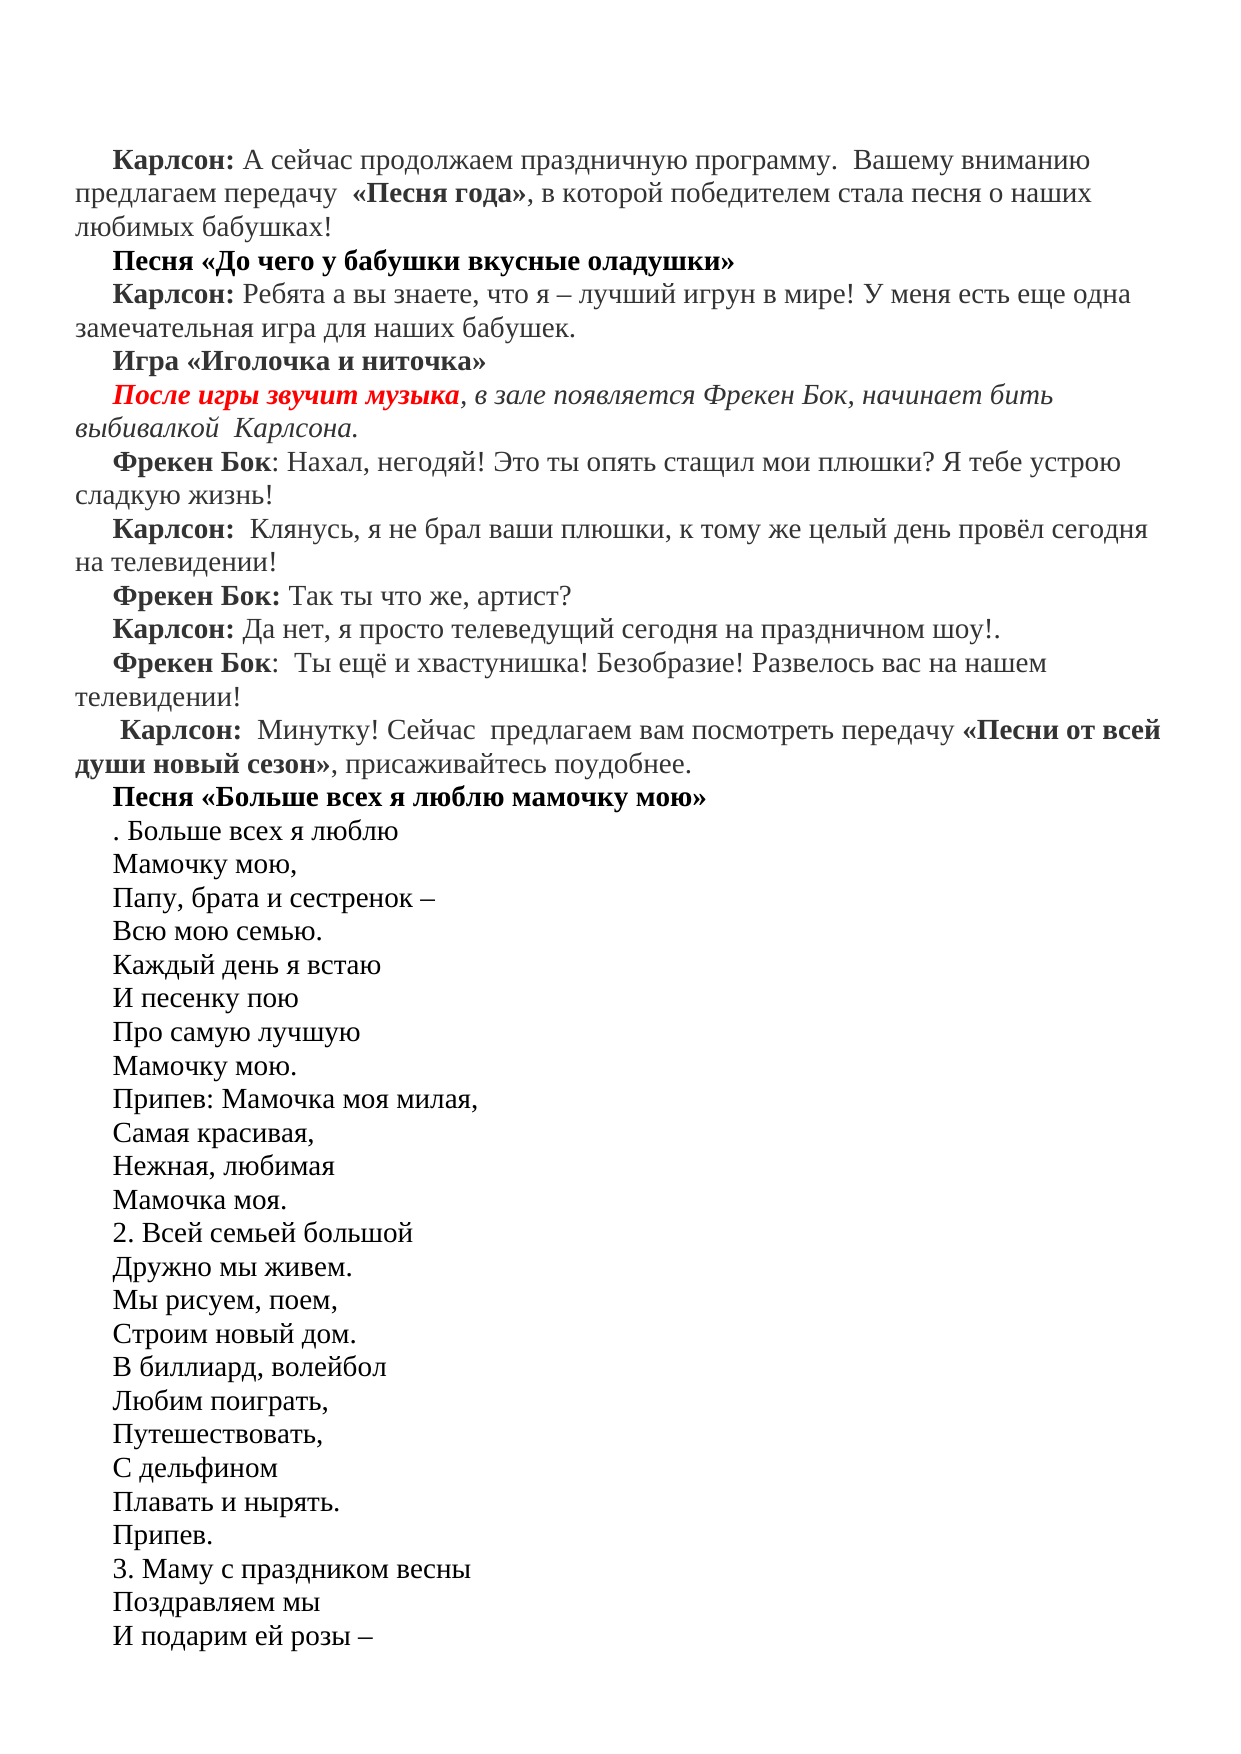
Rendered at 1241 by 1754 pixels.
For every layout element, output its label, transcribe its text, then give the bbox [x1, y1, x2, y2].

text В биллиард, волейбол [75, 1349, 1165, 1383]
text Припев. [75, 1517, 1165, 1551]
text Карлсон: Минутку! Сейчас предлагаем вам посмотреть передачу «Песни от всей души новый сезон», присаживайтесь поудобнее. [75, 712, 483, 746]
text Фрекен Бок: Нахал, негодяй! Это ты опять стащил мои плюшки? Я тебе устрою сладкую жизнь! [75, 444, 1165, 511]
text Карлсон: А сейчас продолжаем праздничную программу. Вашему вниманию предлагаем передачу «Песня года», в которой победителем стала песня о наших любимых бабушках! [75, 142, 1165, 243]
text Припев: Мамочка моя милая, [75, 1081, 1165, 1115]
text Про самую лучшую [75, 1014, 1165, 1048]
text Строим новый дом. [75, 1316, 1165, 1349]
text После игры звучит музыка, в зале появляется Фрекен Бок, начинает бить выбивалкой Карлсона. [75, 377, 1165, 444]
text . Больше всех я люблю [75, 813, 1165, 846]
text И подарим ей розы – [75, 1618, 1165, 1651]
text Карлсон: Ребята а вы знаете, что я – лучший игрун в мире! У меня есть еще одна замечательная игра для наших бабушек. [75, 276, 1165, 343]
text Фрекен Бок: Так ты что же, артист? [75, 578, 1165, 612]
text 3. Маму с праздником весны [75, 1551, 1165, 1584]
text Плавать и нырять. [75, 1484, 1165, 1517]
text Карлсон: Минутку! Сейчас предлагаем вам посмотреть передачу «Песни от всей души новый сезон», присаживайтесь поудобнее. [692, 712, 1165, 779]
text Песня «Больше всех я люблю мамочку мою» [75, 779, 1165, 813]
text Мамочка моя. [75, 1182, 1165, 1215]
text Игра «Иголочка и ниточка» [75, 343, 1165, 377]
text Фрекен Бок: Ты ещё и хвастунишка! Безобразие! Развелось вас на нашем телевидении! [75, 645, 1165, 712]
text С дельфином [75, 1450, 1165, 1484]
text 2. Всей семьей большой [75, 1215, 1165, 1249]
text Мамочку мою, [75, 846, 1165, 880]
text Карлсон: Клянусь, я не брал ваши плюшки, к тому же целый день провёл сегодня на телевидении! [75, 511, 1165, 578]
text Любим поиграть, [75, 1383, 1165, 1417]
text Поздравляем мы [75, 1584, 1165, 1618]
text Папу, брата и сестренок – [75, 880, 1165, 913]
text Мамочку мою. [75, 1048, 1165, 1081]
text Песня «До чего у бабушки вкусные оладушки» [75, 243, 1165, 276]
text Каждый день я встаю [75, 947, 1165, 981]
text Путешествовать, [75, 1417, 1165, 1450]
text Дружно мы живем. [75, 1249, 1165, 1282]
text Всю мою семью. [75, 913, 1165, 947]
text Мы рисуем, поем, [75, 1282, 1165, 1316]
text Карлсон: Да нет, я просто телеведущий сегодня на праздничном шоу!. [75, 612, 1165, 645]
text Самая красивая, [75, 1115, 1165, 1148]
text И песенку пою [75, 981, 1165, 1014]
text Нежная, любимая [75, 1148, 1165, 1182]
